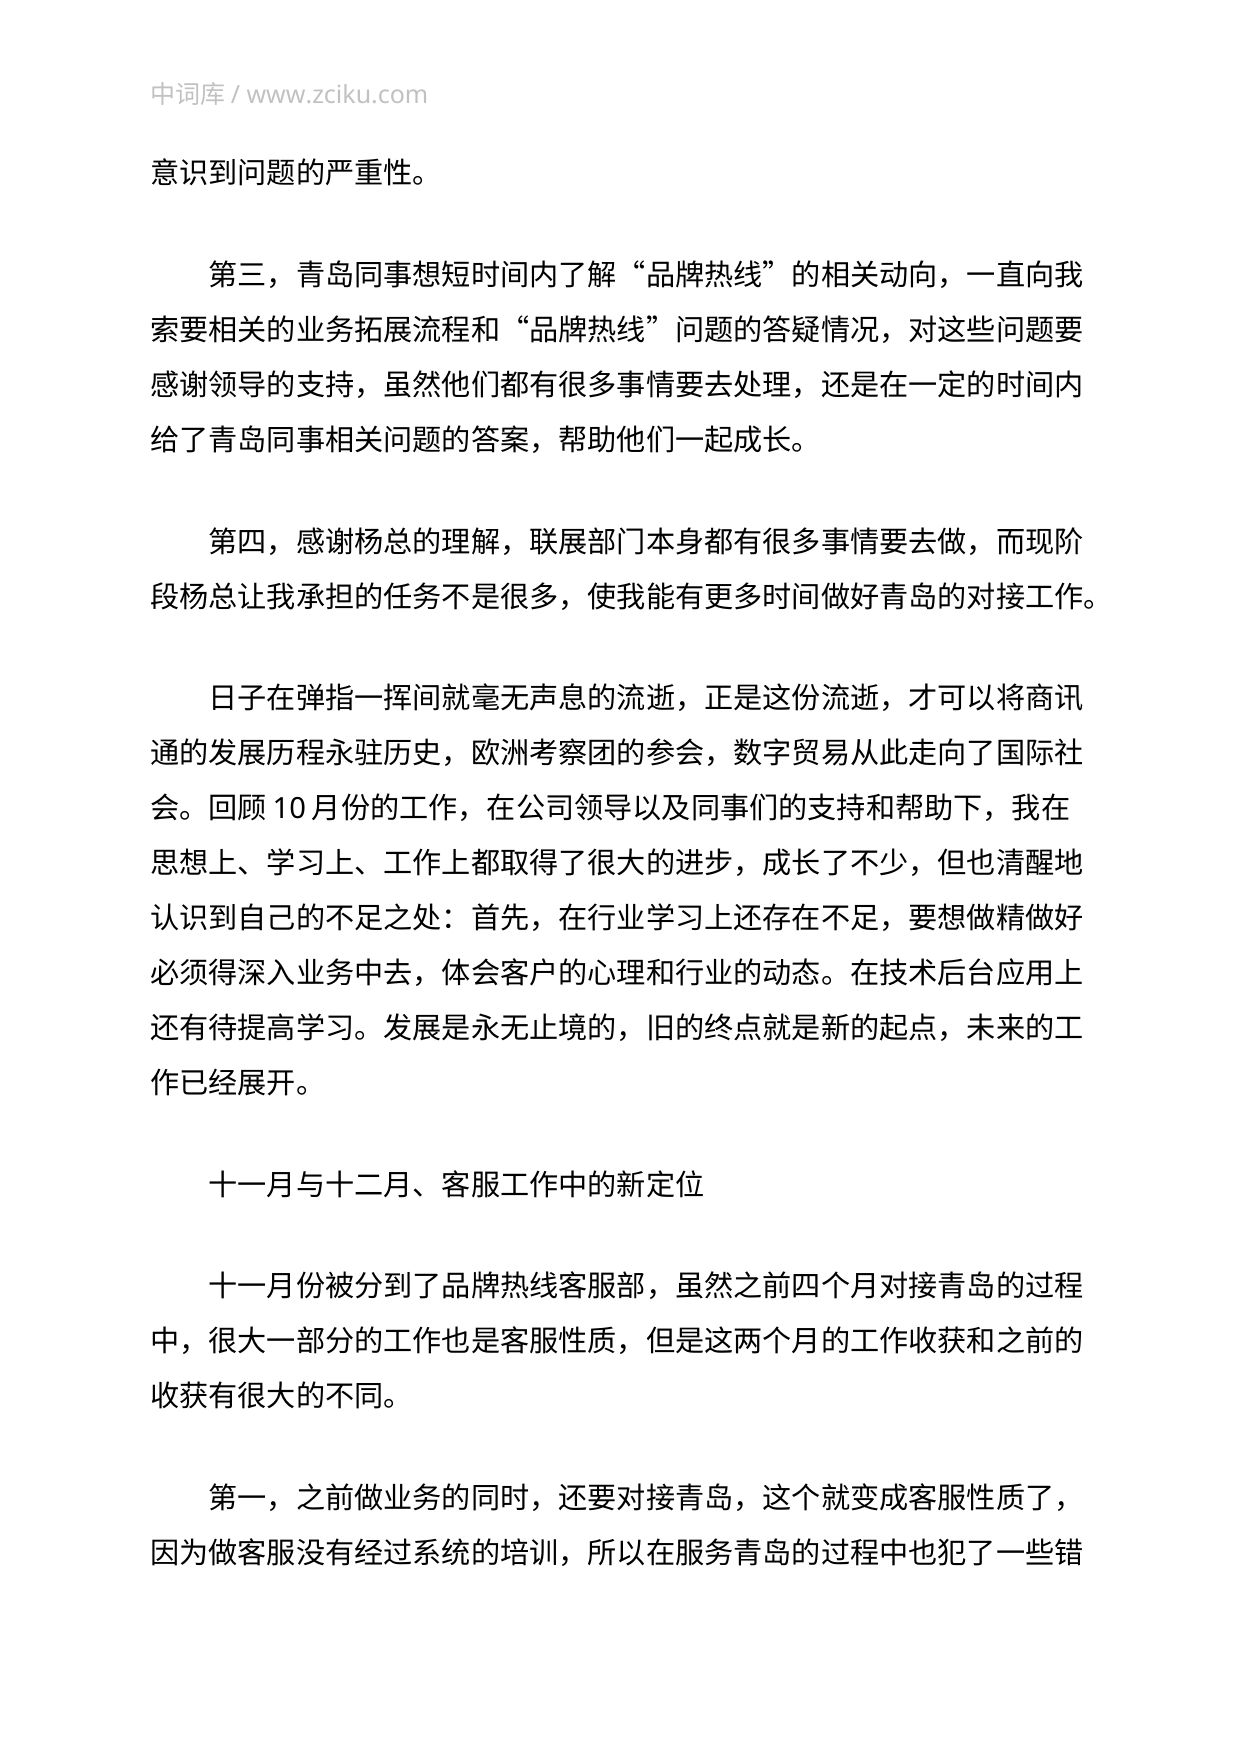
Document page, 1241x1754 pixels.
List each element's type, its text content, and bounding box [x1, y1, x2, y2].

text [150, 150, 1090, 192]
text 十一月与十二月、客服工作中的新定位 [150, 1161, 1090, 1203]
text 日子在弹指一挥间就毫无声息的流逝，正是这份流逝，才可以将商讯通的发展历程永驻历史，欧洲考察团的参会，数字贸易从此走向了国际社会。回顾10月份的工作，在公司领导以及同事们的支持和帮助下，我在思想上、学习上、工作上都取得了很大的进步，成长了不少，但也清醒地认识到自己的不足之处：首先，在行业学习上还存在不足，要想做精做好必须得深入业务中去，体会客户的心理和行业的动态。在技术后台应用上还有待提高学习。发展是永无止境的，旧的终点就是新的起点，未来的工作已经展开。 [150, 675, 1090, 1102]
text 第三，青岛同事想短时间内了解“品牌热线”的相关动向，一直向我索要相关的业务拓展流程和“品牌热线”问题的答疑情况，对这些问题要感谢领导的支持，虽然他们都有很多事情要去处理，还是在一定的时间内给了青岛同事相关问题的答案，帮助他们一起成长。 [150, 252, 1090, 459]
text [150, 1474, 1090, 1572]
text 第四，感谢杨总的理解，联展部门本身都有很多事情要去做，而现阶段杨总让我承担的任务不是很多，使我能有更多时间做好青岛的对接工作。 [150, 518, 1090, 615]
text 十一月份被分到了品牌热线客服部，虽然之前四个月对接青岛的过程中，很大一部分的工作也是客服性质，但是这两个月的工作收获和之前的收获有很大的不同。 [150, 1263, 1090, 1415]
